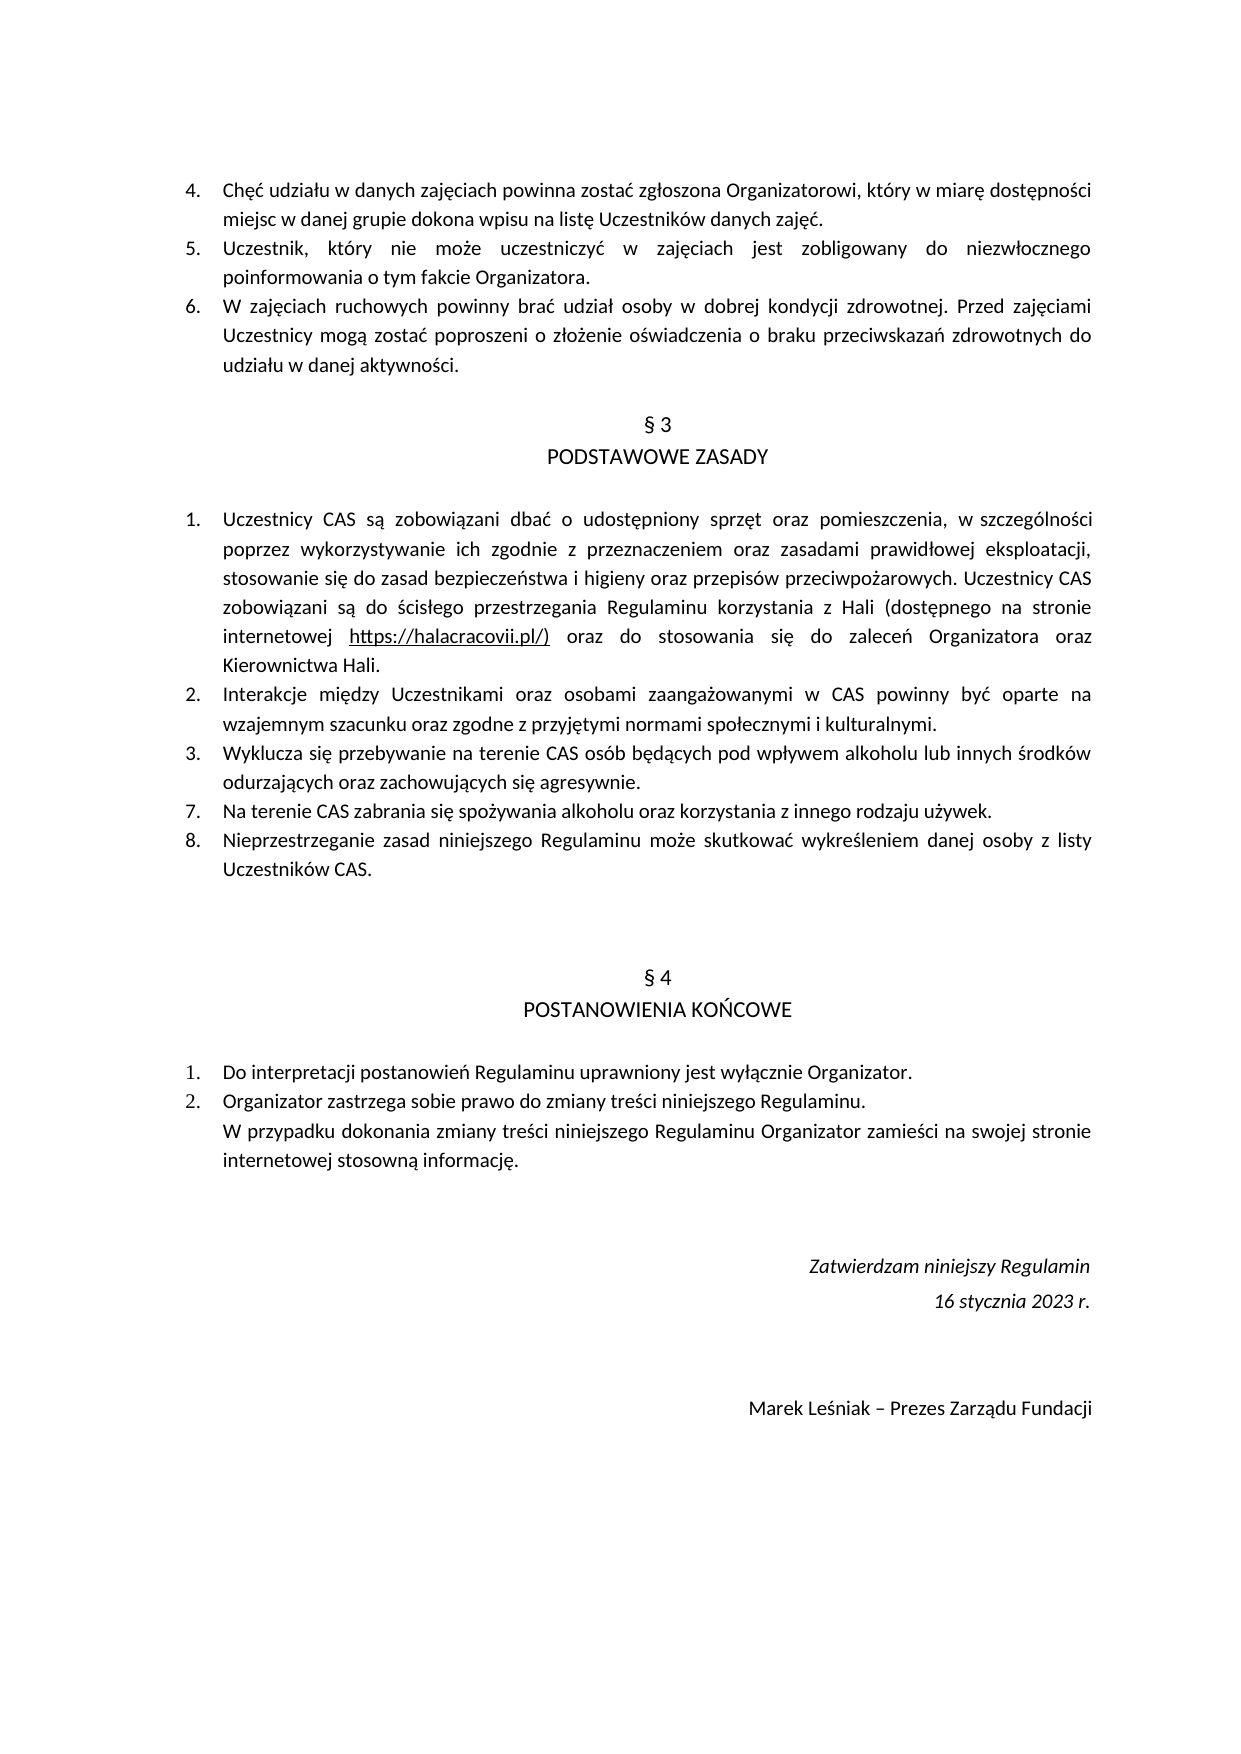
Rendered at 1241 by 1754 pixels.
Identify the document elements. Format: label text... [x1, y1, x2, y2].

list Interakcje między Uczestnikami oraz osobami zaangażowanymi w CAS powinny być oparte na wzajemnym szacunku oraz zgodne z przyjętymi normami społecznymi i kulturalnymi. [185, 682, 1093, 736]
list Chęć udziału w danych zajęciach powinna zostać zgłoszona Organizatorowi, który w miarę dostępności miejsc w danej grupie dokona wpisu na listę Uczestników danych zajęć. [185, 177, 1093, 231]
text Marek Leśniak – Prezes Zarządu Fundacji [148, 1395, 1093, 1420]
list Nieprzestrzeganie zasad niniejszego Regulaminu może skutkować wykreśleniem danej osoby z listy Uczestników CAS. [185, 827, 1093, 882]
text Zatwierdzam niniejszy Regulamin [148, 1253, 1093, 1279]
text PODSTAWOWE ZASADY [223, 442, 1093, 470]
list W zajęciach ruchowych powinny brać udział osoby w dobrej kondycji zdrowotnej. Przed zajęciami Uczestnicy mogą zostać poproszeni o złożenie oświadczenia o braku przeciwskazań zdrowotnych do udziału w danej aktywności. [185, 293, 1093, 377]
text W przypadku dokonania zmiany treści niniejszego Regulaminu Organizator zamieści na swojej stronie internetowej stosowną informację. [223, 1118, 1093, 1172]
text POSTANOWIENIA KOŃCOWE [223, 995, 1093, 1023]
list Uczestnik, który nie może uczestniczyć w zajęciach jest zobligowany do niezwłocznego poinformowania o tym fakcie Organizatora. [185, 235, 1093, 290]
list Organizator zastrzega sobie prawo do zmiany treści niniejszego Regulaminu. [185, 1089, 1093, 1114]
text § 3 [223, 410, 1093, 438]
list Wyklucza się przebywanie na terenie CAS osób będących pod wpływem alkoholu lub innych środków odurzających oraz zachowujących się agresywnie. [185, 740, 1093, 794]
list Uczestnicy CAS są zobowiązani dbać o udostępniony sprzęt oraz pomieszczenia, w szczególności poprzez wykorzystywanie ich zgodnie z przeznaczeniem oraz zasadami prawidłowej eksploatacji, stosowanie się do zasad bezpieczeństwa i higieny oraz przepisów przeciwpożarowych. Uczestnicy CAS zobowiązani są do ścisłego przestrzegania Regulaminu korzystania z Hali (dostępnego na stronie internetowej https://halacracovii.pl/) oraz do stosowania się do zaleceń Organizatora oraz Kierownictwa Hali. [185, 507, 1093, 678]
text 16 stycznia 2023 r. [148, 1289, 1093, 1314]
list Na terenie CAS zabrania się spożywania alkoholu oraz korzystania z innego rodzaju używek. [185, 798, 1093, 824]
list Do interpretacji postanowień Regulaminu uprawniony jest wyłącznie Organizator. [185, 1059, 1093, 1085]
text § 4 [223, 963, 1093, 991]
